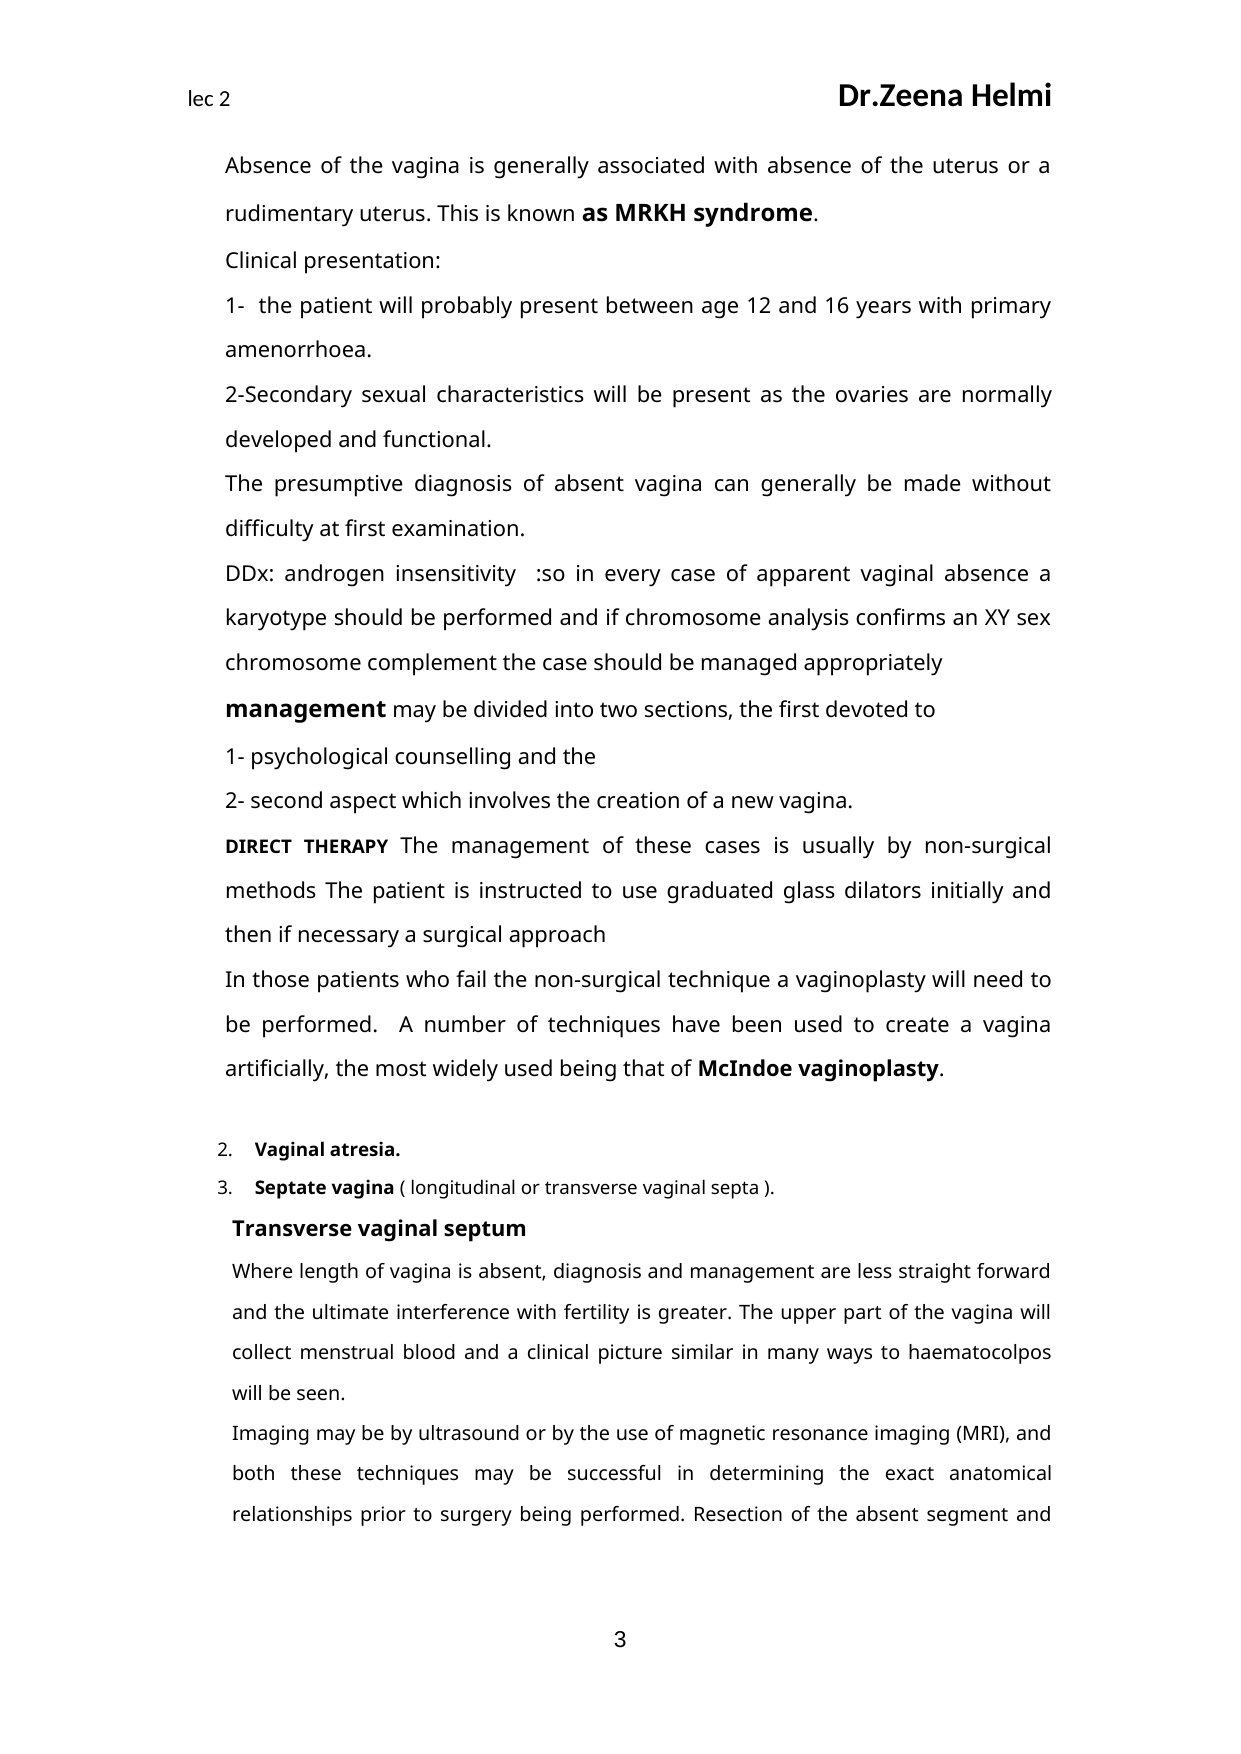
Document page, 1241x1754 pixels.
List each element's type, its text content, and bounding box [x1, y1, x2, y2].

text management may be divided into two sections, the first devoted to [225, 692, 1053, 724]
text 2-Secondary sexual characteristics will be present as the ovaries are normally developed and functional. [225, 379, 1053, 453]
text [232, 1419, 1053, 1527]
text In those patients who fail the non-surgical technique a vaginoplasty will need to be performed. A number of techniques have been used to create a vagina artificially, the most widely used being that of McIndoe vaginoplasty. [225, 964, 1053, 1083]
text Transverse vaginal septum [232, 1213, 1053, 1243]
text Clinical presentation: [225, 245, 1053, 275]
list Vaginal atresia. [217, 1136, 1053, 1162]
text 1- the patient will probably present between age 12 and 16 years with primary amenorrhoea. [225, 289, 1053, 364]
text DIRECT THERAPY The management of these cases is usually by non-surgical methods The patient is instructed to use graduated glass dilators initially and then if necessary a surgical approach [225, 830, 1053, 949]
text The presumptive diagnosis of absent vagina can generally be made without difficulty at first examination. [225, 468, 1053, 543]
text DDx: androgen insensitivity :so in every case of apparent vaginal absence a karyotype should be performed and if chromosome analysis confirms an XY sex chromosome complement the case should be managed appropriately [225, 558, 1053, 677]
text Absence of the vagina is generally associated with absence of the uterus or a rudimentary uterus. This is known as MRKH syndrome. [225, 150, 1053, 229]
text 2- second aspect which involves the creation of a new vagina. [225, 785, 1053, 815]
list Septate vagina ( longitudinal or transverse vaginal septa ). [217, 1174, 1053, 1200]
text 1- psychological counselling and the [225, 741, 1053, 770]
text Where length of vagina is absent, diagnosis and management are less straight forward and the ultimate interference with fertility is greater. The upper part of the vagina will collect menstrual blood and a clinical picture similar in many ways to haematocolpos will be seen. [232, 1257, 1053, 1406]
